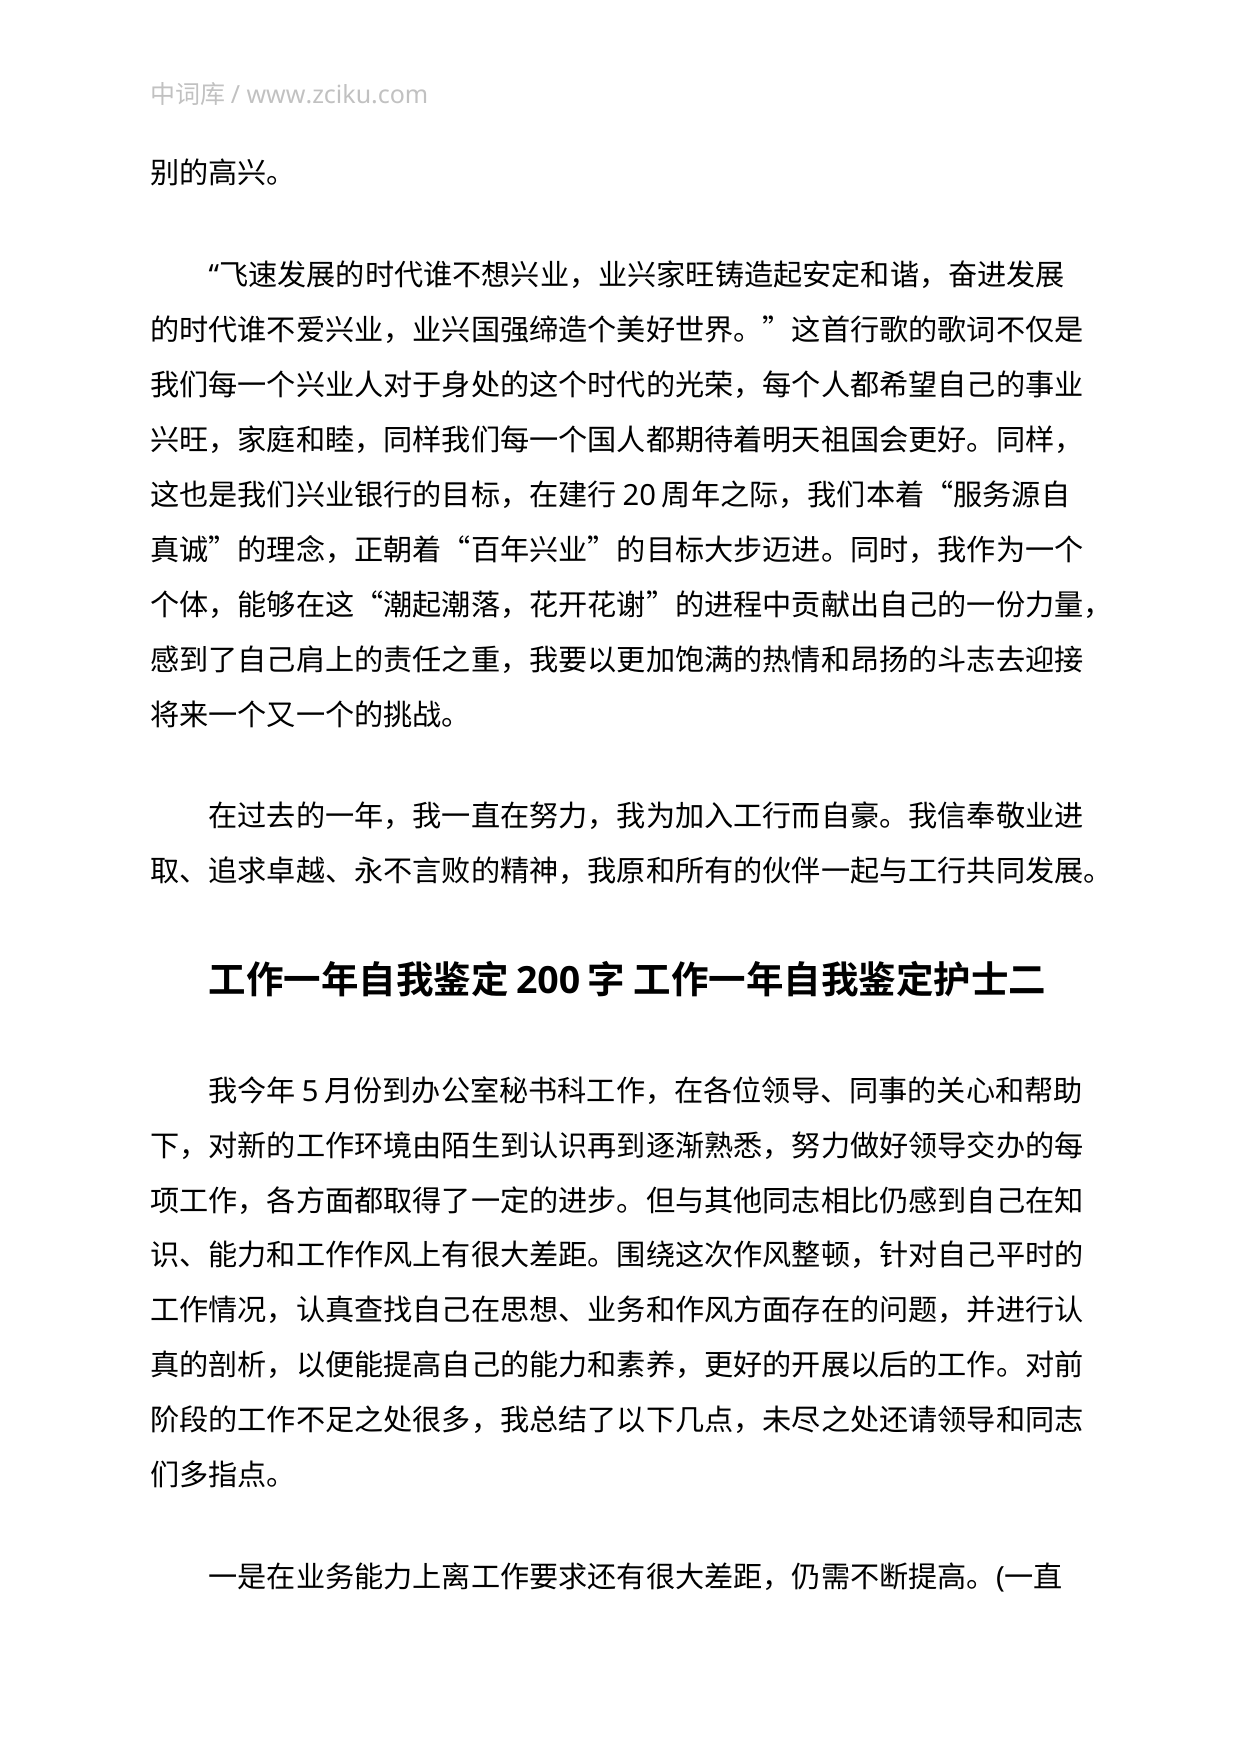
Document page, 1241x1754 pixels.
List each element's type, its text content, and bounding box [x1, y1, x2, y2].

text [150, 1553, 1090, 1596]
text 工作一年自我鉴定200字 工作一年自我鉴定护士二 [150, 949, 1090, 1004]
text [150, 150, 1090, 192]
text 在过去的一年，我一直在努力，我为加入工行而自豪。我信奉敬业进取、追求卓越、永不言败的精神，我原和所有的伙伴一起与工行共同发展。 [150, 793, 1090, 890]
text “飞速发展的时代谁不想兴业，业兴家旺铸造起安定和谐，奋进发展的时代谁不爱兴业，业兴国强缔造个美好世界。”这首行歌的歌词不仅是我们每一个兴业人对于身处的这个时代的光荣，每个人都希望自己的事业兴旺，家庭和睦，同样我们每一个国人都期待着明天祖国会更好。同样，这也是我们兴业银行的目标，在建行20周年之际，我们本着“服务源自真诚”的理念，正朝着“百年兴业”的目标大步迈进。同时，我作为一个个体，能够在这“潮起潮落，花开花谢”的进程中贡献出自己的一份力量，感到了自己肩上的责任之重，我要以更加饱满的热情和昂扬的斗志去迎接将来一个又一个的挑战。 [150, 252, 1090, 733]
text 我今年5月份到办公室秘书科工作，在各位领导、同事的关心和帮助下，对新的工作环境由陌生到认识再到逐渐熟悉，努力做好领导交办的每项工作，各方面都取得了一定的进步。但与其他同志相比仍感到自己在知识、能力和工作作风上有很大差距。围绕这次作风整顿，针对自己平时的工作情况，认真查找自己在思想、业务和作风方面存在的问题，并进行认真的剖析，以便能提高自己的能力和素养，更好的开展以后的工作。对前阶段的工作不足之处很多，我总结了以下几点，未尽之处还请领导和同志们多指点。 [150, 1067, 1090, 1494]
